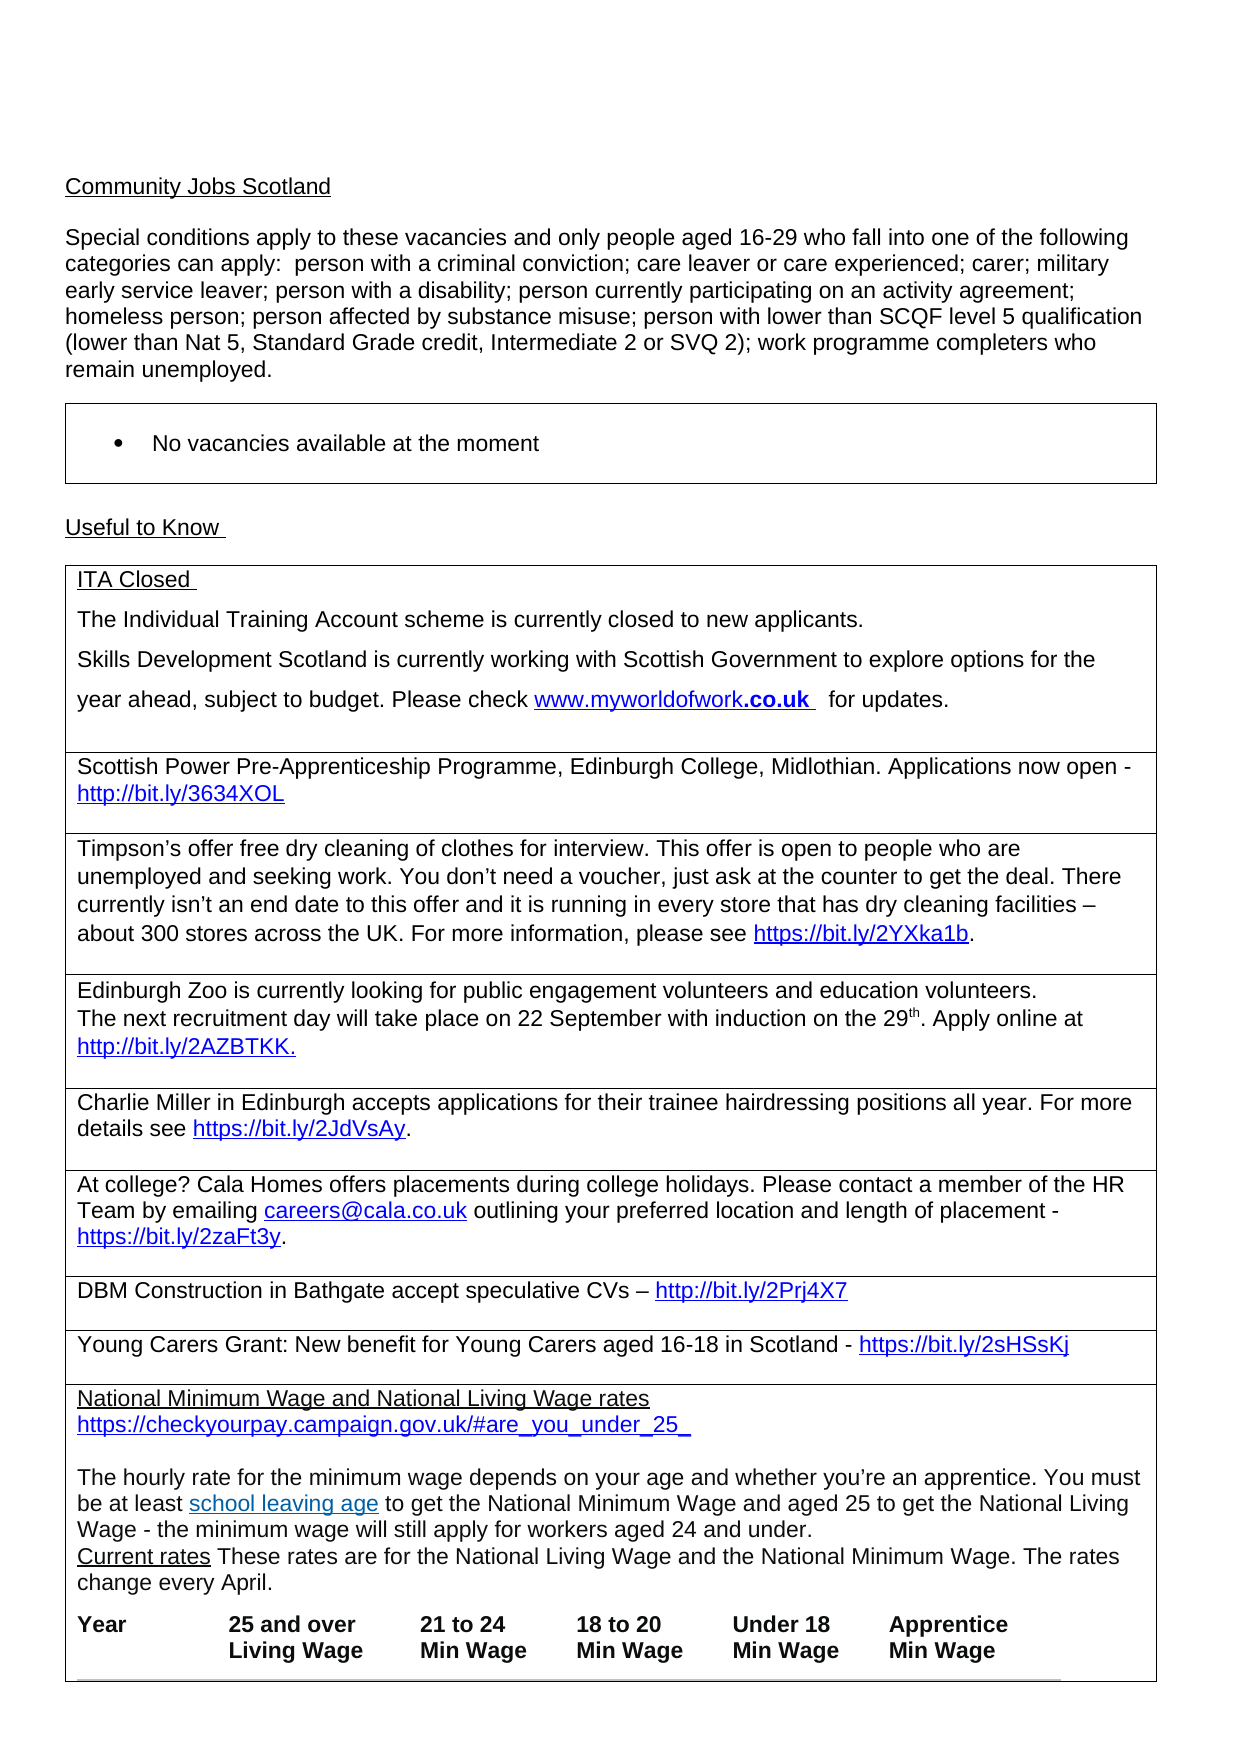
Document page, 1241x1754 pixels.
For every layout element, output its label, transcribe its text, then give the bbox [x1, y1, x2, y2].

table_cell Scottish Power Pre-Apprenticeship Programme, Edinburgh College, Midlothian. Applications now open - http://bit.ly/3634XOL [66, 753, 1156, 832]
text Useful to Know [65, 514, 1163, 541]
table_cell At college? Cala Homes offers placements during college holidays. Please contact a member of the HR Team by emailing careers@cala.co.uk outlining your preferred location and length of placement - https://bit.ly/2zaFt3y. [66, 1171, 1156, 1276]
table_header No vacancies available at the moment [66, 404, 1156, 483]
text Community Jobs Scotland [65, 173, 1163, 199]
text Special conditions apply to these vacancies and only people aged 16-29 who fall into one of the following categories can apply: person with a criminal conviction; care leaver or care experienced; carer; military early service leaver; person with a disability; person currently participating on an activity agreement; homeless person; person affected by substance misuse; person with lower than SCQF level 5 qualification (lower than Nat 5, Standard Grade credit, Intermediate 2 or SVQ 2); work programme completers who remain unemployed. [65, 224, 1163, 382]
table_cell Young Carers Grant: New benefit for Young Carers aged 16-18 in Scotland - https://bit.ly/2sHSsKj [66, 1331, 1156, 1383]
table_header ITA Closed The Individual Training Account scheme is currently closed to new applicants. Skills Development Scotland is currently working with Scottish Government to explore options for the year ahead, subject to budget. Please check www.myworldofwork.co.uk for updates. [66, 566, 1156, 752]
table_cell Charlie Miller in Edinburgh accepts applications for their trainee hairdressing positions all year. For more details see https://bit.ly/2JdVsAy. [66, 1089, 1156, 1169]
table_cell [66, 1385, 1156, 1681]
table_cell DBM Construction in Bathgate accept speculative CVs – http://bit.ly/2Prj4X7 [66, 1277, 1156, 1330]
table_cell Edinburgh Zoo is currently looking for public engagement volunteers and education volunteers. The next recruitment day will take place on 22 September with induction on the 29th. Apply online at http://bit.ly/2AZBTKK. [66, 975, 1156, 1088]
table_cell Timpson’s offer free dry cleaning of clothes for interview. This offer is open to people who are unemployed and seeking work. You don’t need a voucher, just ask at the counter to get the deal. There currently isn’t an end date to this offer and it is running in every store that has dry cleaning facilities – about 300 stores across the UK. For more information, please see https://bit.ly/2YXka1b. [66, 834, 1156, 974]
